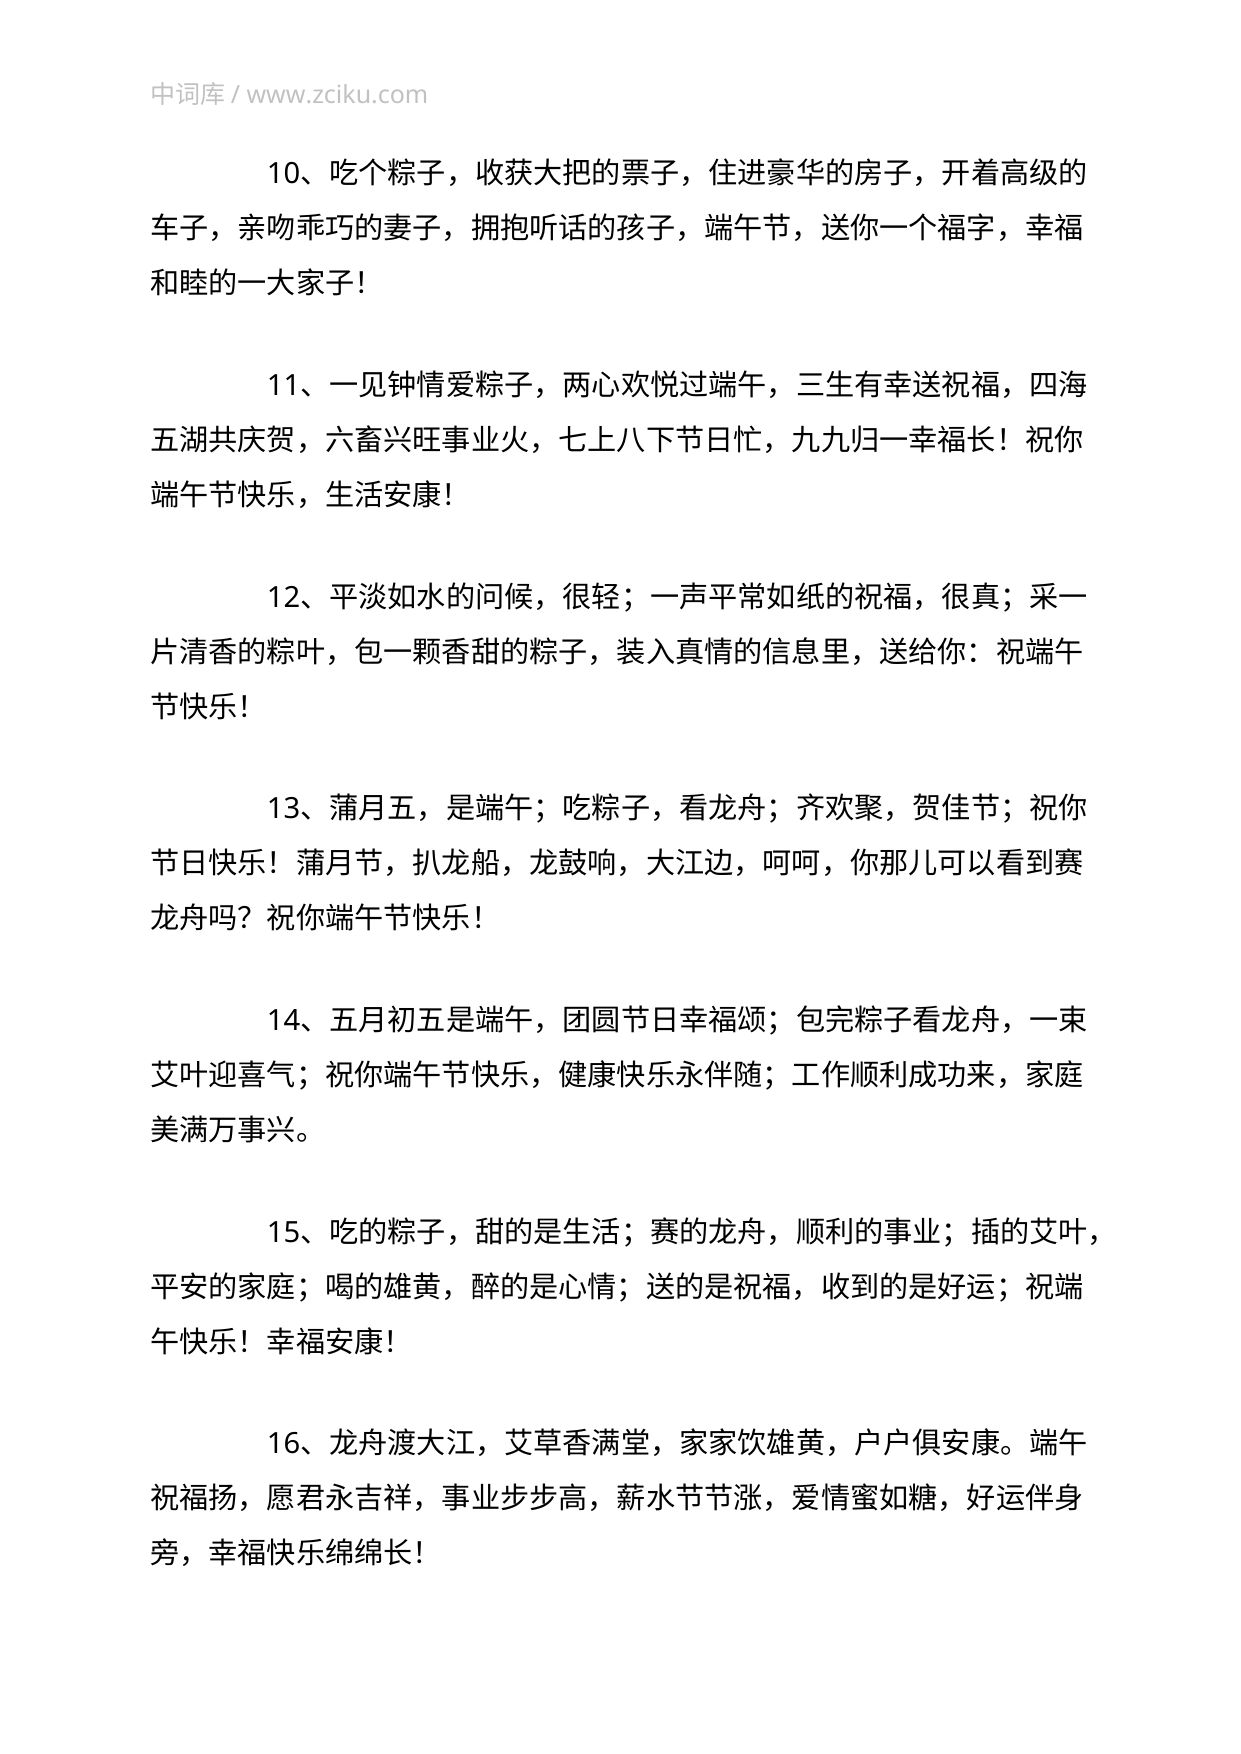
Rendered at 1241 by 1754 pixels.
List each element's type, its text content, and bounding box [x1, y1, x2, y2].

text 16、龙舟渡大江，艾草香满堂，家家饮雄黄，户户俱安康。端午祝福扬，愿君永吉祥，事业步步高，薪水节节涨，爱情蜜如糖，好运伴身旁，幸福快乐绵绵长！ [150, 1420, 1090, 1572]
text 15、吃的粽子，甜的是生活；赛的龙舟，顺利的事业；插的艾叶，平安的家庭；喝的雄黄，醉的是心情；送的是祝福，收到的是好运；祝端午快乐！幸福安康！ [150, 1208, 1090, 1361]
text 13、蒲月五，是端午；吃粽子，看龙舟；齐欢聚，贺佳节；祝你节日快乐！蒲月节，扒龙船，龙鼓响，大江边，呵呵，你那儿可以看到赛龙舟吗？祝你端午节快乐！ [150, 785, 1090, 937]
text 14、五月初五是端午，团圆节日幸福颂；包完粽子看龙舟，一束艾叶迎喜气；祝你端午节快乐，健康快乐永伴随；工作顺利成功来，家庭美满万事兴。 [150, 997, 1090, 1149]
text 10、吃个粽子，收获大把的票子，住进豪华的房子，开着高级的车子，亲吻乖巧的妻子，拥抱听话的孩子，端午节，送你一个福字，幸福和睦的一大家子！ [150, 150, 1090, 302]
text 11、一见钟情爱粽子，两心欢悦过端午，三生有幸送祝福，四海五湖共庆贺，六畜兴旺事业火，七上八下节日忙，九九归一幸福长！祝你端午节快乐，生活安康！ [150, 362, 1090, 514]
text 12、平淡如水的问候，很轻；一声平常如纸的祝福，很真；采一片清香的粽叶，包一颗香甜的粽子，装入真情的信息里，送给你：祝端午节快乐！ [150, 573, 1090, 726]
